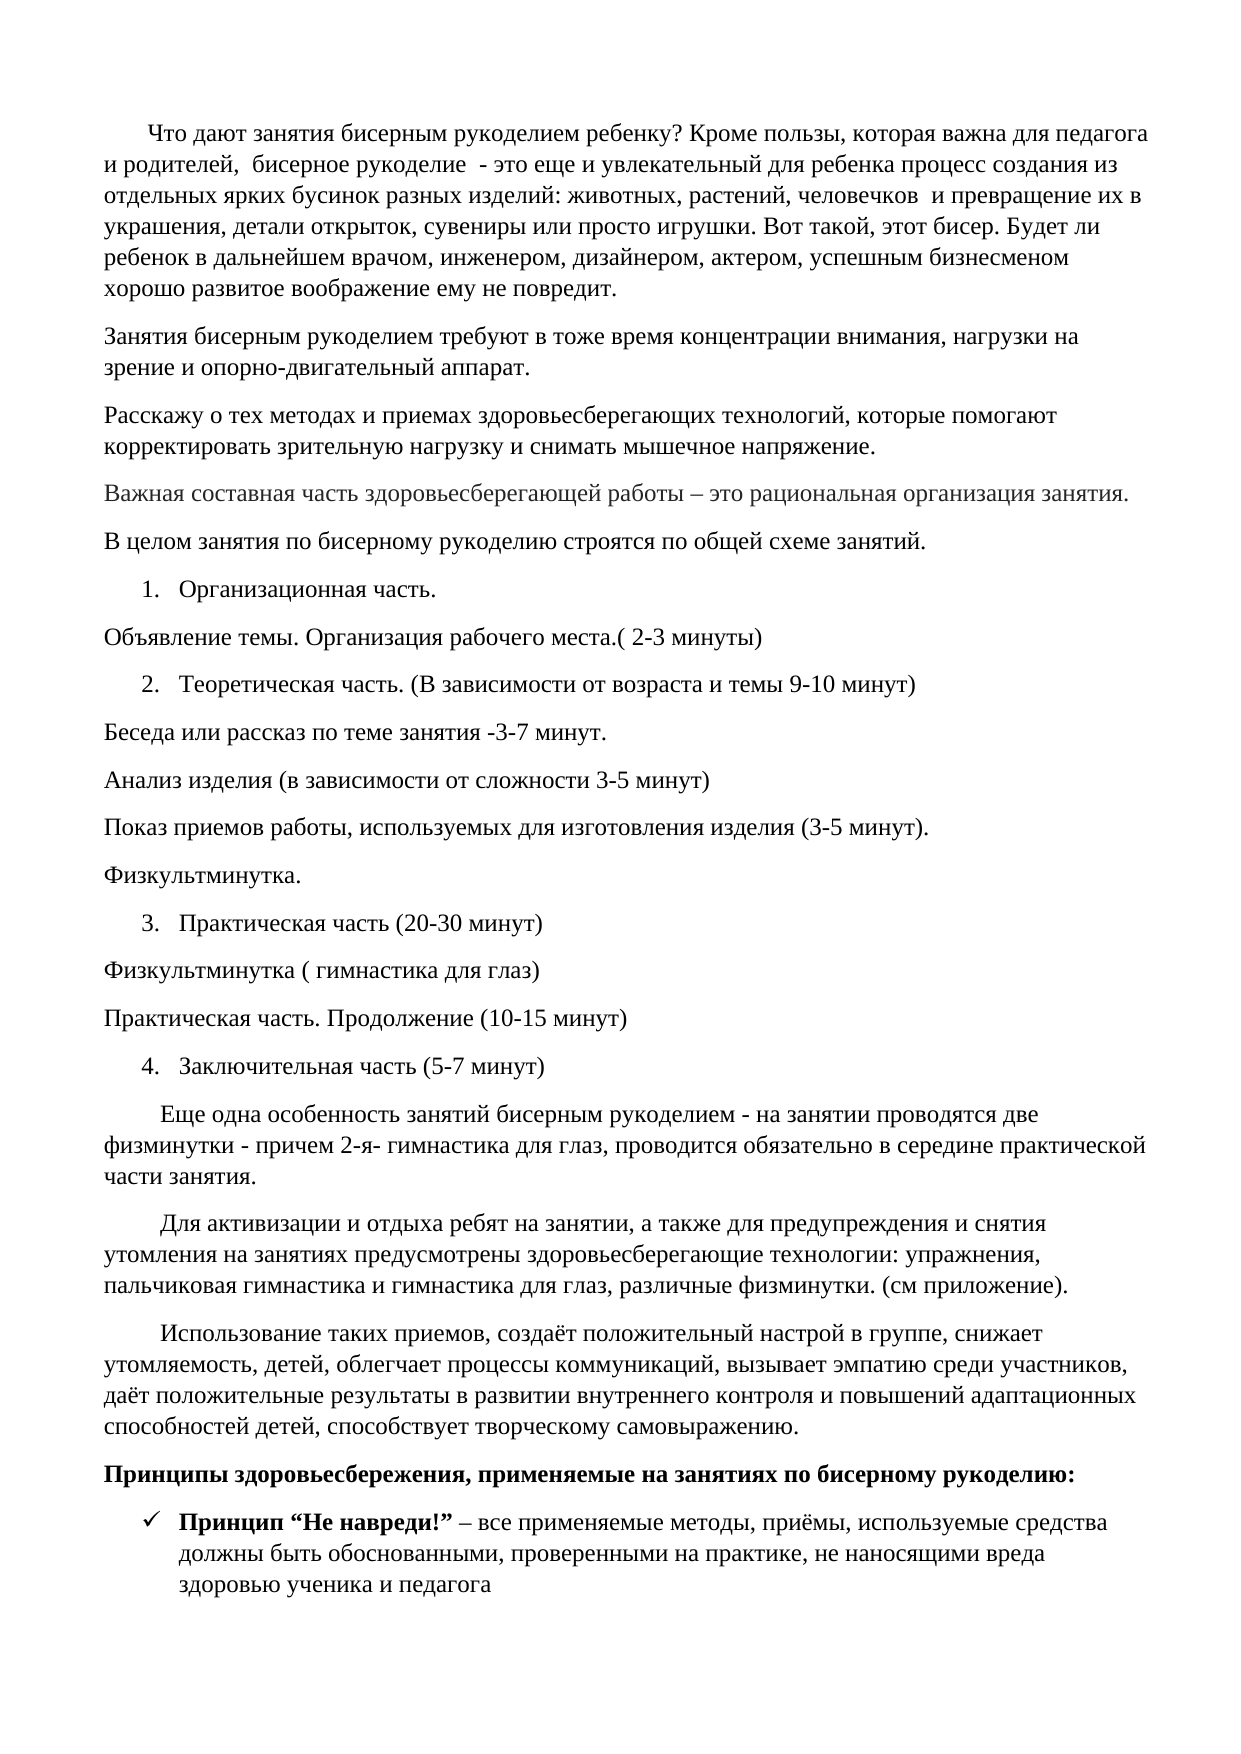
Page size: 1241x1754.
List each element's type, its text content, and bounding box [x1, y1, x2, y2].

text Занятия бисерным рукоделием требуют в тоже время концентрации внимания, нагрузки на зрение и опорно-двигательный аппарат. [103, 321, 1152, 381]
text Показ приемов работы, используемых для изготовления изделия (3-5 минут). [103, 812, 1152, 841]
text Беседа или рассказ по теме занятия -3-7 минут. [103, 717, 1152, 746]
text Использование таких приемов, создаёт положительный настрой в группе, снижает утомляемость, детей, облегчает процессы коммуникаций, вызывает эмпатию среди участников, даёт положительные результаты в развитии внутреннего контроля и повышений адаптационных способностей детей, способствует творческому самовыражению. [103, 1318, 1152, 1440]
text Важная составная часть здоровьесберегающей работы – это рациональная организация занятия. [103, 478, 1152, 507]
text Физкультминутка ( гимнастика для глаз) [103, 956, 1152, 984]
text Для активизации и отдыха ребят на занятии, а также для предупреждения и снятия утомления на занятиях предусмотрены здоровьесберегающие технологии: упражнения, пальчиковая гимнастика и гимнастика для глаз, различные физминутки. (см приложение). [103, 1208, 1152, 1299]
list Организационная часть. [141, 574, 1152, 603]
text Объявление темы. Организация рабочего места.( 2-3 минуты) [103, 622, 1152, 650]
list Теоретическая часть. (В зависимости от возраста и темы 9-10 минут) [141, 669, 1152, 698]
list Заключительная часть (5-7 минут) [141, 1051, 1152, 1080]
text Расскажу о тех методах и приемах здоровьесберегающих технологий, которые помогают корректировать зрительную нагрузку и снимать мышечное напряжение. [103, 400, 1152, 459]
text Что дают занятия бисерным рукоделием ребенку? Кроме пользы, которая важна для педагога и родителей, бисерное рукоделие - это еще и увлекательный для ребенка процесс создания из отдельных ярких бусинок разных изделий: животных, растений, человечков и превращение их в украшения, детали открыток, сувениры или просто игрушки. Вот такой, этот бисер. Будет ли ребенок в дальнейшем врачом, инженером, дизайнером, актером, успешным бизнесменом хорошо развитое воображение ему не повредит. [103, 118, 1152, 302]
list Практическая часть (20-30 минут) [141, 908, 1152, 937]
text В целом занятия по бисерному рукоделию строятся по общей схеме занятий. [103, 526, 1152, 555]
text Принципы здоровьесбережения, применяемые на занятиях по бисерному рукоделию: [103, 1459, 1152, 1488]
text Еще одна особенность занятий бисерным рукоделием - на занятии проводятся две физминутки - причем 2-я- гимнастика для глаз, проводится обязательно в середине практической части занятия. [103, 1099, 1152, 1189]
text Практическая часть. Продолжение (10-15 минут) [103, 1003, 1152, 1032]
list Принцип “Не навреди!” – все применяемые методы, приёмы, используемые средства должны быть обоснованными, проверенными на практике, не наносящими вреда здоровью ученика и педагога [141, 1507, 1152, 1598]
text Анализ изделия (в зависимости от сложности 3-5 минут) [103, 765, 1152, 793]
text Физкультминутка. [103, 860, 1152, 889]
